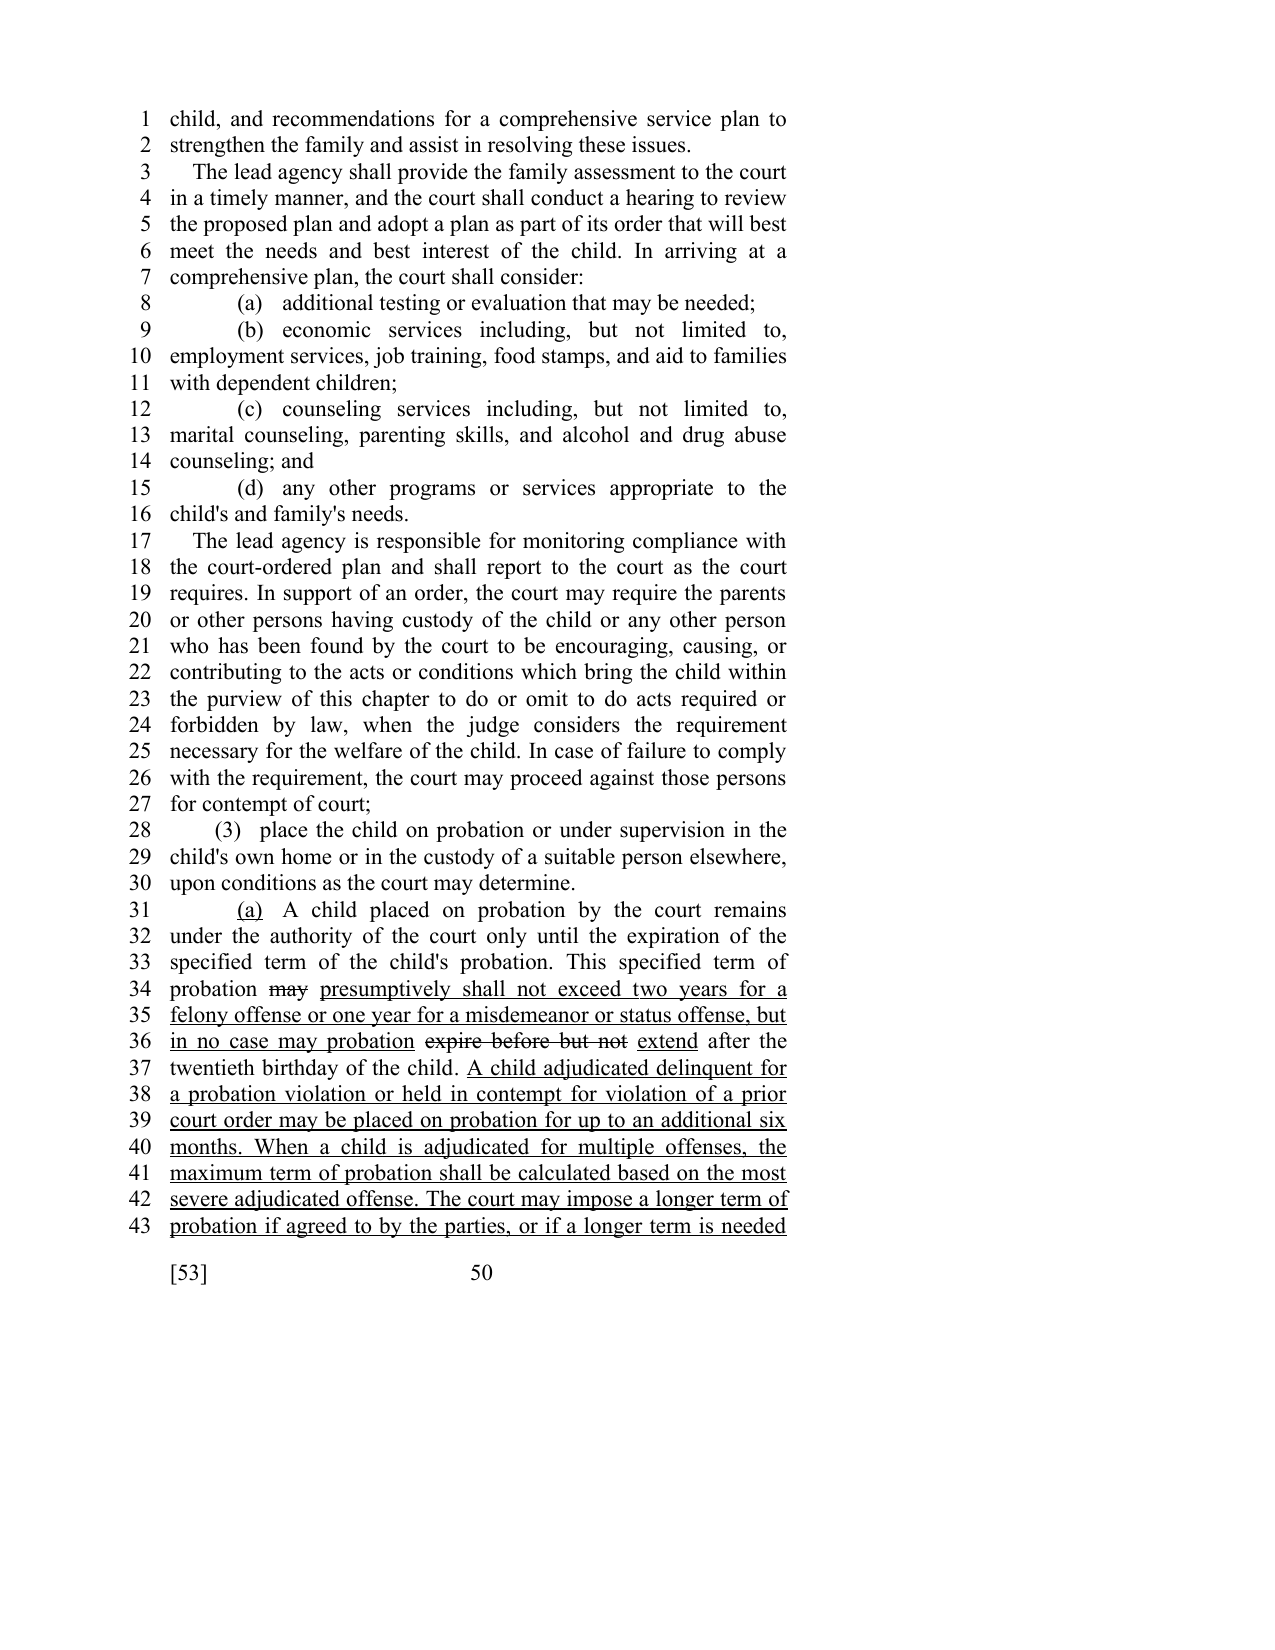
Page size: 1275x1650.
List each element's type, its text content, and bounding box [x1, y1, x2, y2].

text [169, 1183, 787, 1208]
text The lead agency is responsible for monitoring compliance with the court-ordered plan and shall report to the court as the court requires. In support of an order, the court may require the parents or other persons having custody of the child or any other person who has been found by the court to be encouraging, causing, or contributing to the acts or conditions which bring the child within the purview of this chapter to do or omit to do acts required or forbidden by law, when the judge considers the requirement necessary for the welfare of the child. In case of failure to comply with the requirement, the court may proceed against those persons for contempt of court; [169, 527, 787, 817]
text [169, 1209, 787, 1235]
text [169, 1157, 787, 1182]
text (a) additional testing or evaluation that may be needed; [169, 289, 787, 316]
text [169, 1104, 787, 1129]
text (d) any other programs or services appropriate to the child's and family's needs. [169, 474, 787, 527]
text (3) place the child on probation or under supervision in the child's own home or in the custody of a suitable person elsewhere, upon conditions as the court may determine. [169, 817, 787, 896]
text (c) counseling services including, but not limited to, marital counseling, parenting skills, and alcohol and drug abuse counseling; and [169, 395, 787, 474]
text (b) economic services including, but not limited to, employment services, job training, food stamps, and aid to families with dependent children; [169, 316, 787, 395]
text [169, 105, 787, 158]
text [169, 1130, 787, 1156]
text The lead agency shall provide the family assessment to the court in a timely manner, and the court shall conduct a hearing to review the proposed plan and adopt a plan as part of its order that will best meet the needs and best interest of the child. In arriving at a comprehensive plan, the court shall consider: [169, 158, 787, 289]
